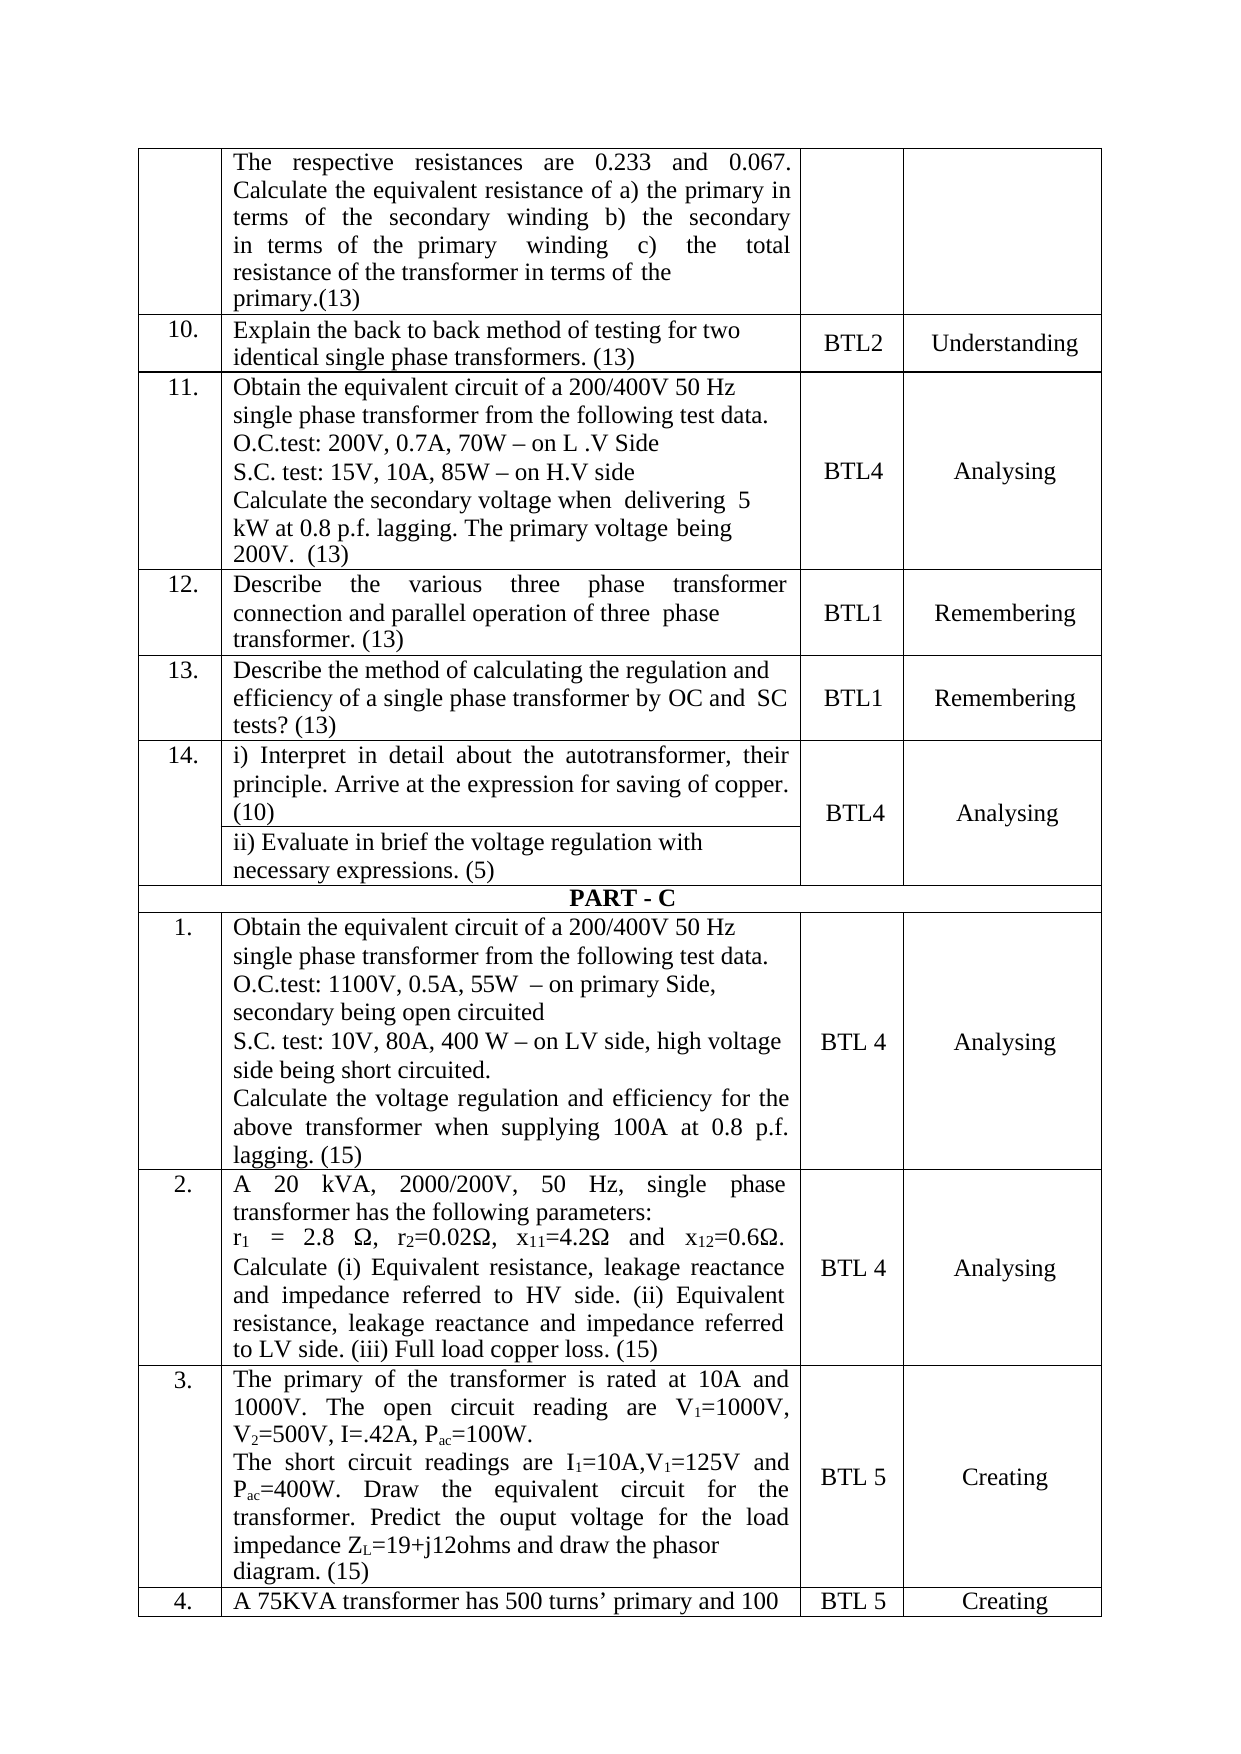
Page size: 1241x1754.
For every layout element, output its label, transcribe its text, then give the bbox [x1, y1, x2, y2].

table_cell Explain the back to back method of testing for two identical single phase transformers. (13) [222, 315, 800, 371]
table_cell 13. [139, 656, 221, 739]
table_cell BTL 4 [801, 1170, 903, 1365]
table_cell BTL 4 [801, 913, 903, 1169]
table_cell The primary of the transformer is rated at 10A and 1000V. The open circuit reading are V1=1000V, V2=500V, I=.42A, Pac=100W. The short circuit readings are I1=10A,V1=125V and Pac=400W. Draw the equivalent circuit for the transformer. Predict the ouput voltage for the load impedance ZL=19+j12ohms and draw the phasor diagram. (15) [222, 1366, 800, 1587]
table_cell BTL 5 [801, 1588, 903, 1616]
table_cell 4. [139, 1588, 221, 1616]
table_cell Obtain the equivalent circuit of a 200/400V 50 Hz single phase transformer from the following test data. O.C.test: 1100V, 0.5A, 55W – on primary Side, secondary being open circuited S.C. test: 10V, 80A, 400 W – on LV side, high voltage side being short circuited. Calculate the voltage regulation and efficiency for the above transformer when supplying 100A at 0.8 p.f. lagging. (15) [222, 913, 800, 1169]
table_cell Understanding [904, 315, 1101, 371]
table_cell PART - C [139, 886, 1101, 912]
table_cell Remembering [904, 656, 1101, 739]
table_cell Describe the various three phase transformer connection and parallel operation of three phase transformer. (13) [222, 570, 800, 654]
table_cell Remembering [904, 570, 1101, 654]
table_cell BTL1 [801, 570, 903, 654]
table_cell A 20 kVA, 2000/200V, 50 Hz, single phase transformer has the following parameters: r1 = 2.8 Ω, r2=0.02Ω, x11=4.2Ω and x12=0.6Ω. Calculate (i) Equivalent resistance, leakage reactance and impedance referred to HV side. (ii) Equivalent resistance, leakage reactance and impedance referred to LV side. (iii) Full load copper loss. (15) [222, 1170, 800, 1365]
table_cell 11. [139, 373, 221, 569]
table_cell 1. [139, 913, 221, 1169]
table_cell Analysing [904, 373, 1101, 569]
table_cell Analysing [904, 913, 1101, 1169]
table_cell i) Interpret in detail about the autotransformer, their principle. Arrive at the expression for saving of copper.(10) [222, 741, 800, 826]
table_cell Describe the method of calculating the regulation and efficiency of a single phase transformer by OC and SC tests? (13) [222, 656, 800, 739]
table_cell 14. [139, 741, 221, 884]
table_cell BTL2 [801, 315, 903, 371]
table_cell 3. [139, 1366, 221, 1587]
table_header [139, 149, 221, 314]
table_cell A 75KVA transformer has 500 turns’ primary and 100 [222, 1588, 800, 1616]
table_cell Creating [904, 1366, 1101, 1587]
table_cell 12. [139, 570, 221, 654]
table_cell BTL4 [801, 373, 903, 569]
table_cell BTL 5 [801, 1366, 903, 1587]
table_header [801, 149, 903, 314]
table_cell BTL1 [801, 656, 903, 739]
table_cell 2. [139, 1170, 221, 1365]
table_cell BTL4 [801, 741, 903, 884]
table_cell Obtain the equivalent circuit of a 200/400V 50 Hz single phase transformer from the following test data. O.C.test: 200V, 0.7A, 70W – on L .V Side S.C. test: 15V, 10A, 85W – on H.V side Calculate the secondary voltage when delivering 5 kW at 0.8 p.f. lagging. The primary voltage being 200V. (13) [222, 373, 800, 569]
table_cell Creating [904, 1588, 1101, 1616]
table_cell Analysing [904, 1170, 1101, 1365]
table_header The respective resistances are 0.233 and 0.067. Calculate the equivalent resistance of a) the primary in terms of the secondary winding b) the secondary in terms of the primary winding c) the total resistance of the transformer in terms of the primary.(13) [222, 149, 800, 314]
table_cell 10. [139, 315, 221, 371]
table_header [904, 149, 1101, 314]
table_cell ii) Evaluate in brief the voltage regulation with necessary expressions. (5) [222, 827, 800, 884]
table_cell Analysing [904, 741, 1101, 884]
